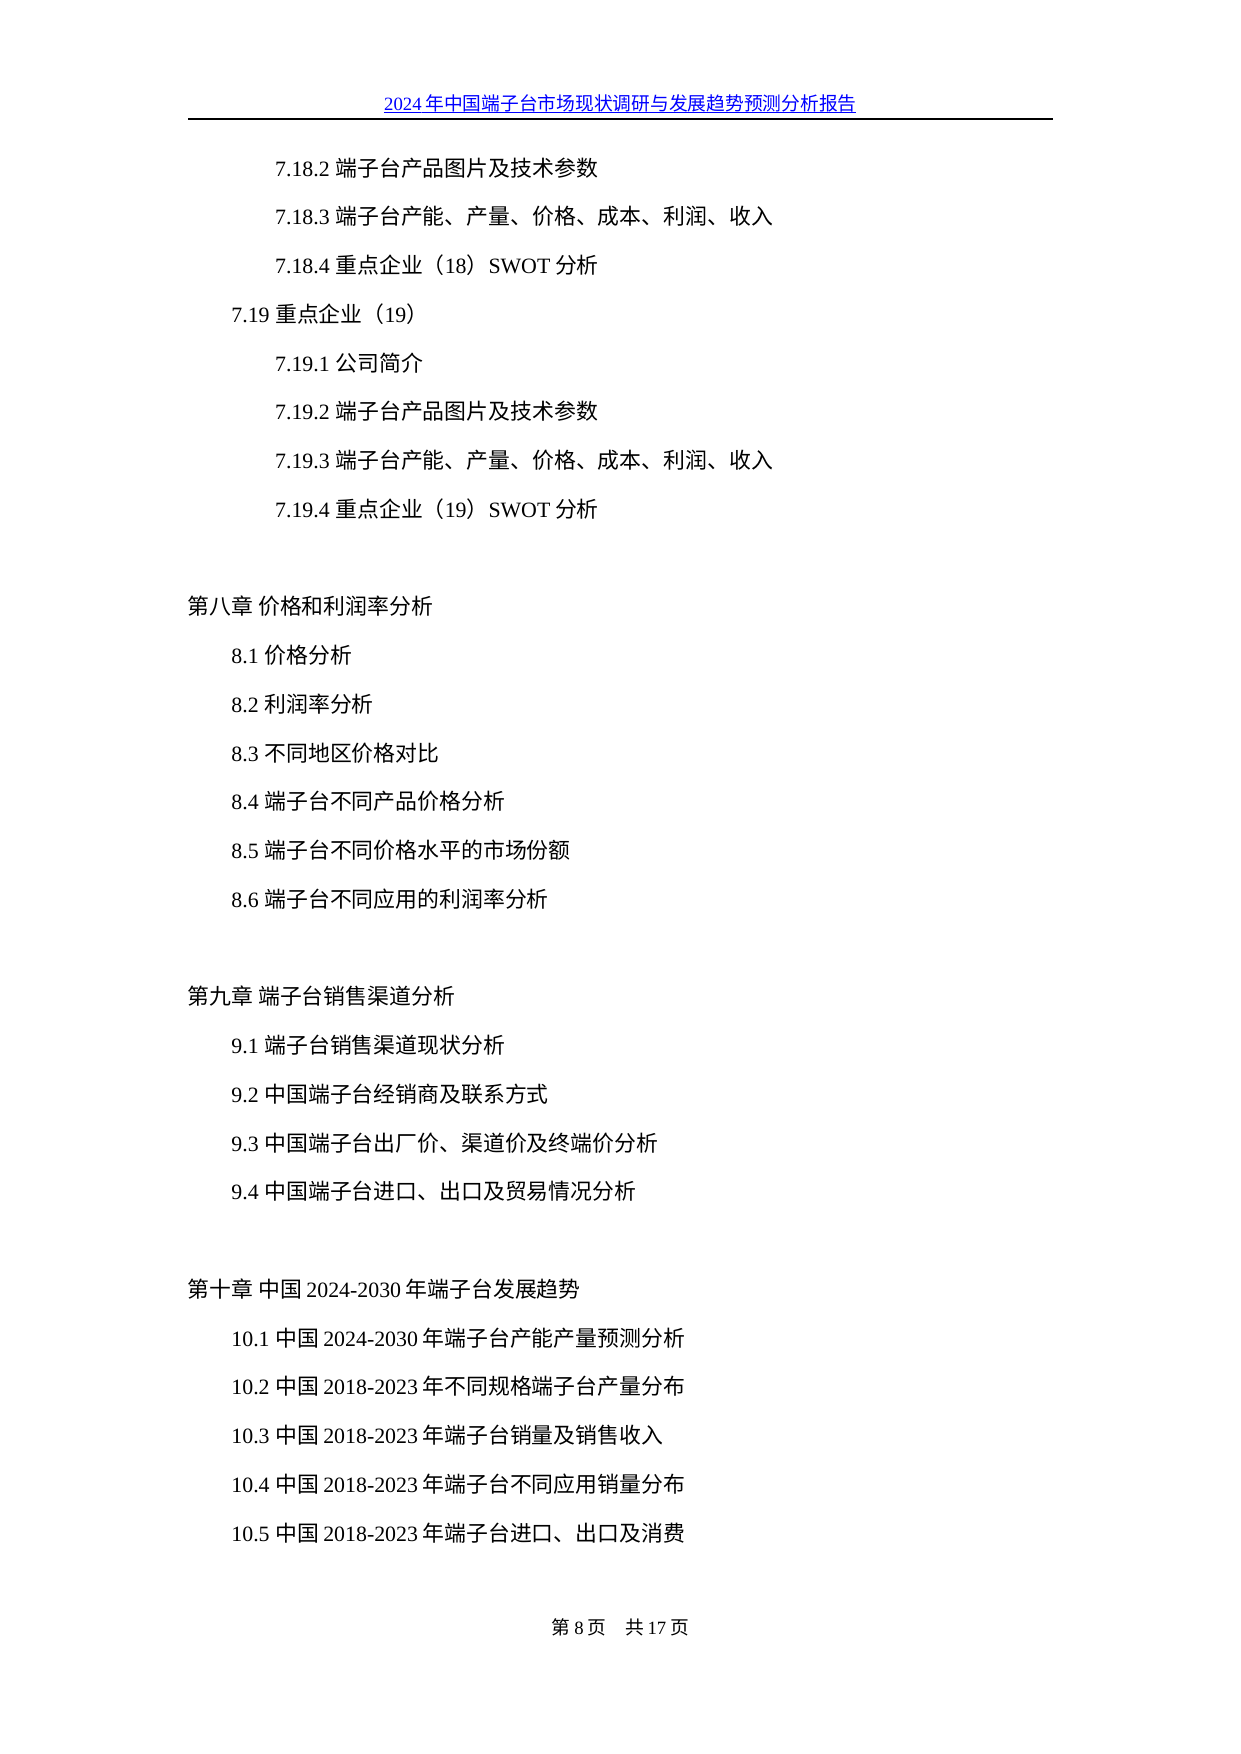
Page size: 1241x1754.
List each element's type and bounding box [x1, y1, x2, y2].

text [187, 150, 1053, 1548]
